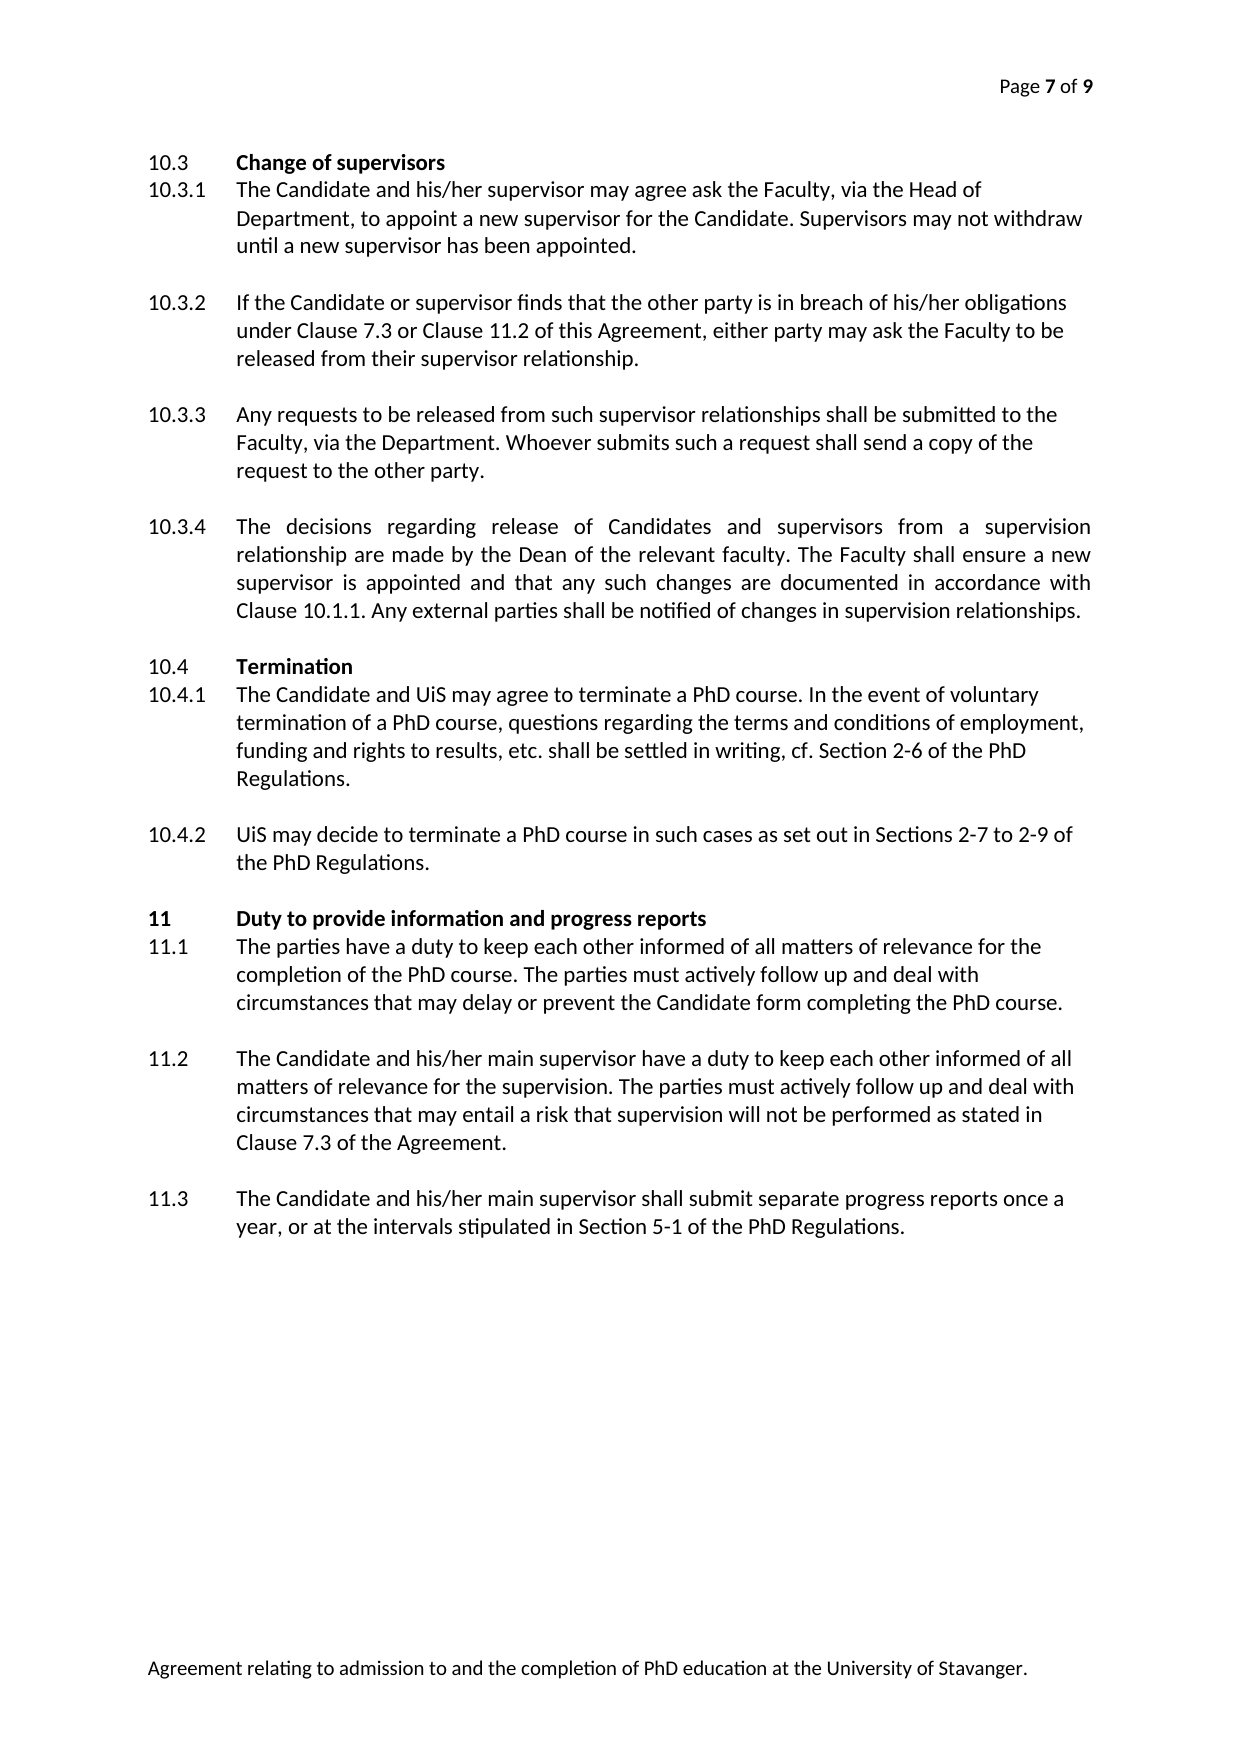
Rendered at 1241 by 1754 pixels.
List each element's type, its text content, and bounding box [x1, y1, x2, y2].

subtitle The Candidate and UiS may agree to terminate a PhD course. In the event of voluntary termination of a PhD course, questions regarding the terms and conditions of employment, funding and rights to results, etc. shall be settled in writing, cf. Section 2-6 of the PhD Regulations. [148, 680, 1093, 792]
subtitle Termination [148, 652, 1093, 680]
subtitle The Candidate and his/her main supervisor shall submit separate progress reports once a year, or at the intervals stipulated in Section 5-1 of the PhD Regulations. [148, 1184, 1093, 1240]
subtitle If the Candidate or supervisor finds that the other party is in breach of his/her obligations under Clause 7.3 or Clause 11.2 of this Agreement, either party may ask the Faculty to be released from their supervisor relationship. [148, 288, 1093, 400]
subtitle The parties have a duty to keep each other informed of all matters of relevance for the completion of the PhD course. The parties must actively follow up and deal with circumstances that may delay or prevent the Candidate form completing the PhD course. [148, 932, 1093, 1044]
subtitle UiS may decide to terminate a PhD course in such cases as set out in Sections 2-7 to 2-9 of the PhD Regulations. [148, 820, 1093, 876]
subtitle The decisions regarding release of Candidates and supervisors from a supervision relationship are made by the Dean of the relevant faculty. The Faculty shall ensure a new supervisor is appointed and that any such changes are documented in accordance with Clause 10.1.1. Any external parties shall be notified of changes in supervision relationships. [148, 512, 1093, 624]
subtitle The Candidate and his/her main supervisor have a duty to keep each other informed of all matters of relevance for the supervision. The parties must actively follow up and deal with circumstances that may entail a risk that supervision will not be performed as stated in Clause 7.3 of the Agreement. [148, 1044, 1093, 1156]
subtitle The Candidate and his/her supervisor may agree ask the Faculty, via the Head of Department, to appoint a new supervisor for the Candidate. Supervisors may not withdraw until a new supervisor has been appointed. [148, 176, 1093, 288]
subtitle Change of supervisors [148, 148, 1093, 176]
subtitle Any requests to be released from such supervisor relationships shall be submitted to the Faculty, via the Department. Whoever submits such a request shall send a copy of the request to the other party. [148, 400, 1093, 512]
subtitle Duty to provide information and progress reports [148, 904, 1093, 932]
